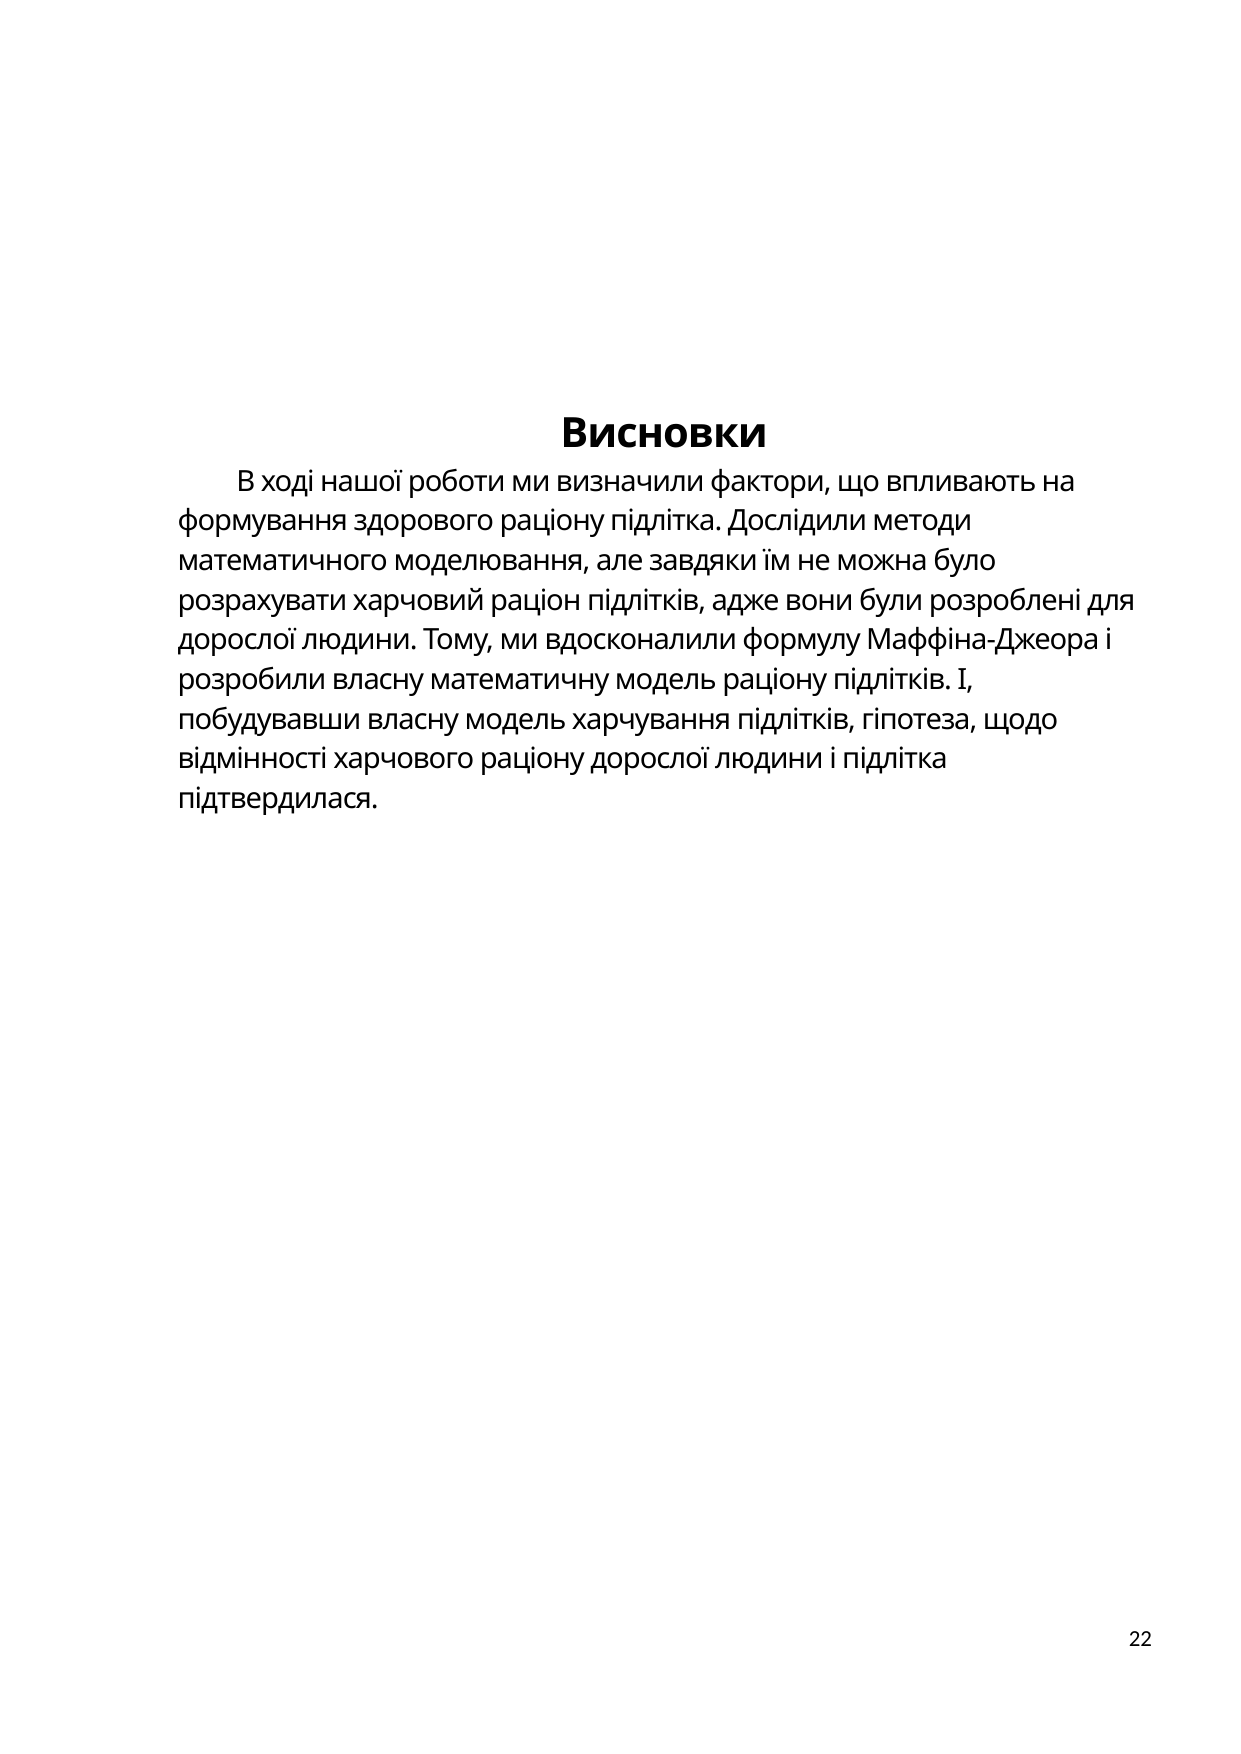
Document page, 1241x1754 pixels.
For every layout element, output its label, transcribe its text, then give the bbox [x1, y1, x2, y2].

title В ході нашої роботи ми визначили фактори, що впливають на формування здорового раціону підлітка. Дослідили методи математичного моделювання, але завдяки їм не можна було розрахувати харчовий раціон підлітків, адже вони були розроблені для дорослої людини. Тому, ми вдосконалили формулу Маффіна-Джеора і розробили власну математичну модель раціону підлітків. І, побудувавши власну модель харчування підлітків, гіпотеза, щодо відмінності харчового раціону дорослої людини і підлітка підтвердилася. [177, 460, 1152, 817]
title Висновки [177, 403, 1152, 460]
